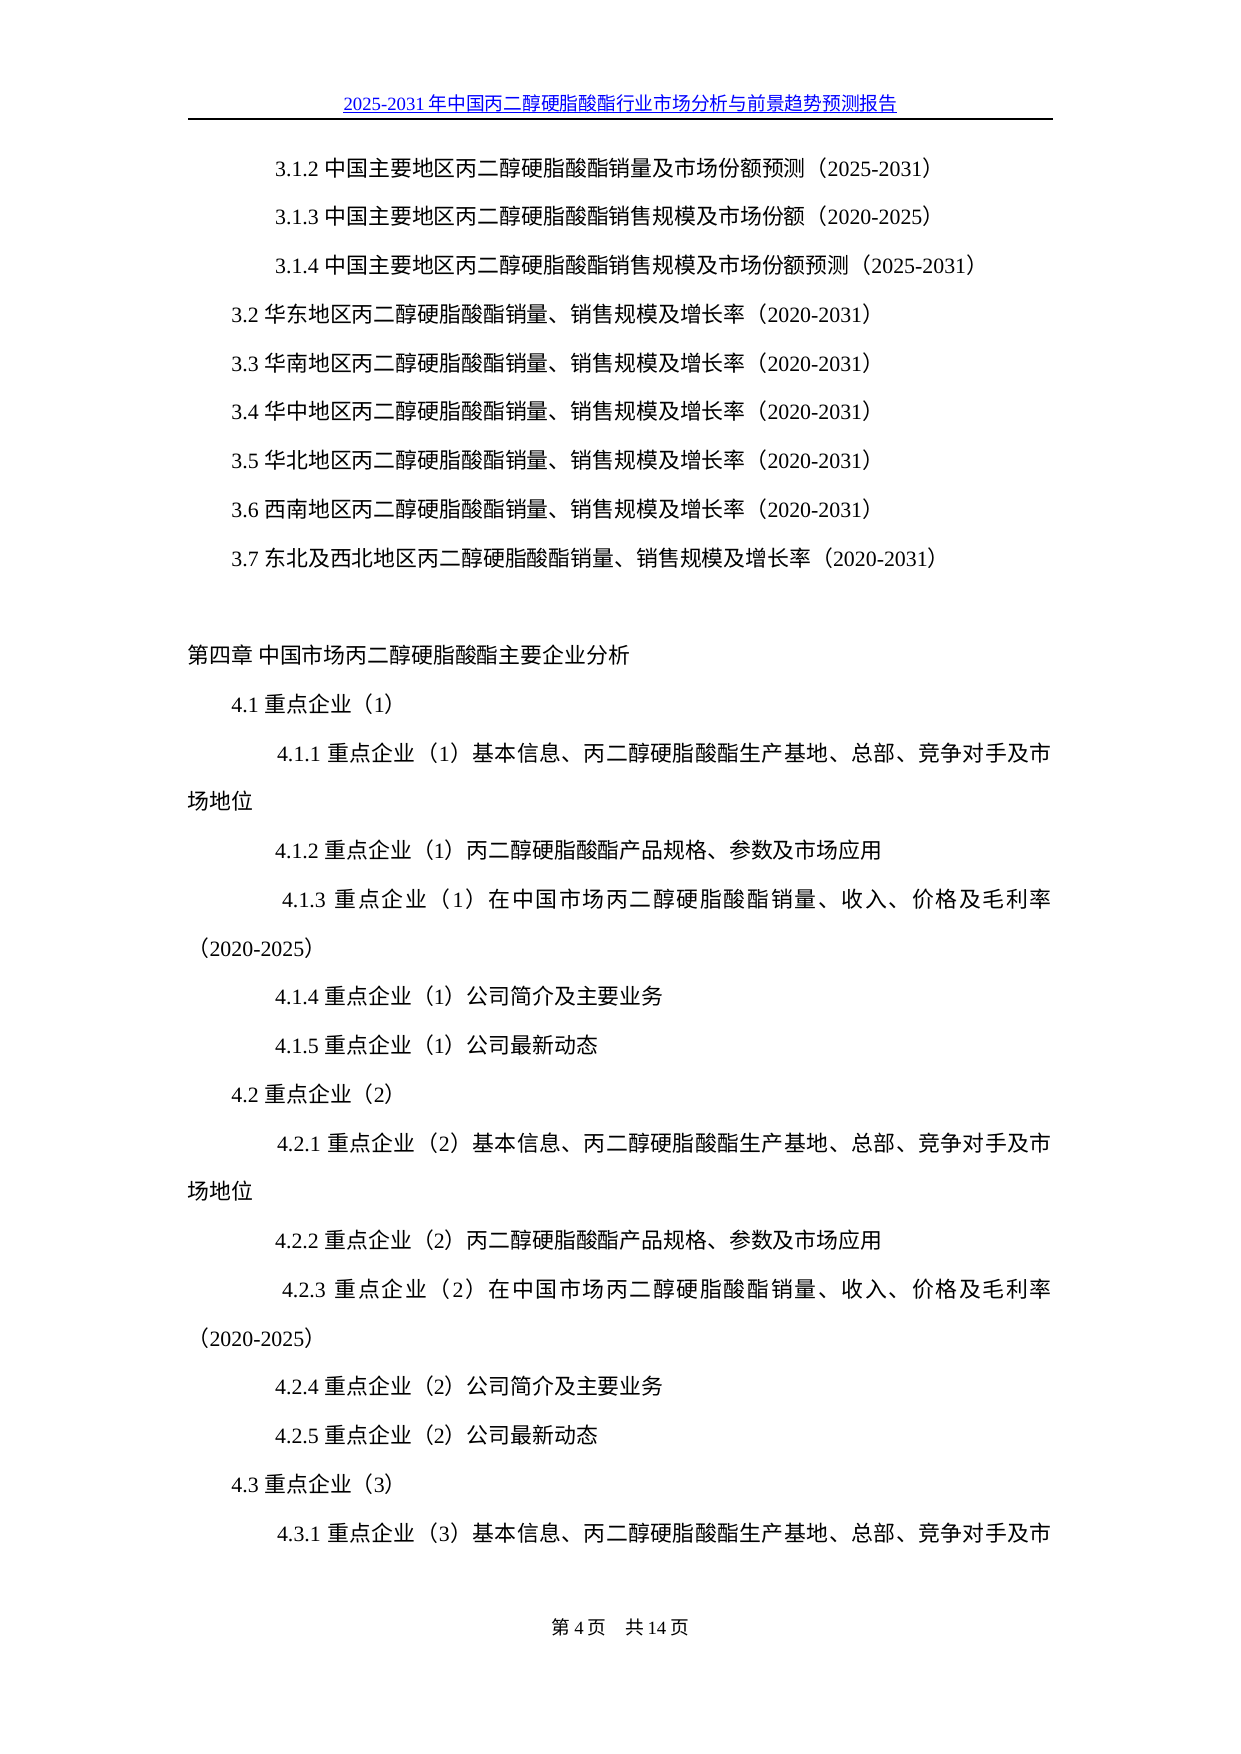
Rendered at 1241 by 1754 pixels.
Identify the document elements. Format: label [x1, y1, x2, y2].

text [187, 150, 1053, 1548]
